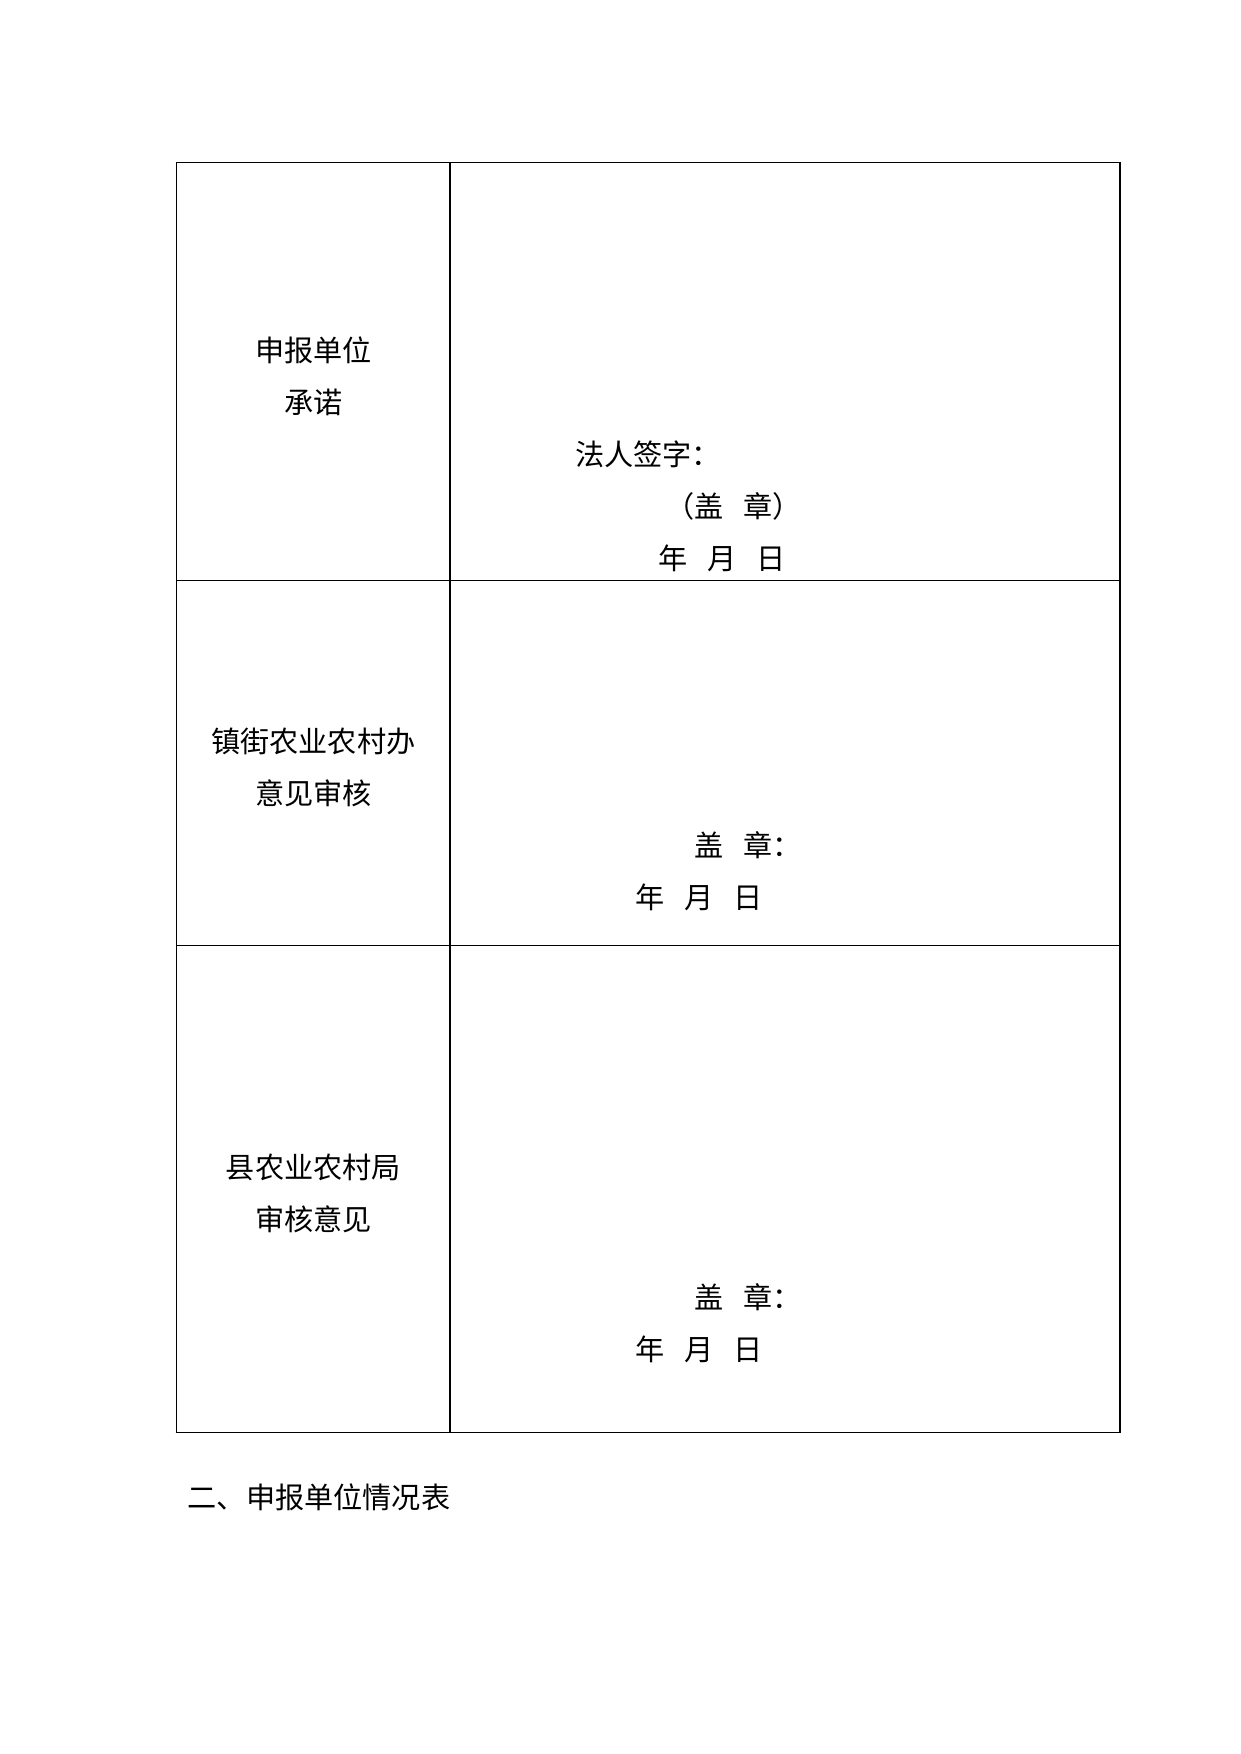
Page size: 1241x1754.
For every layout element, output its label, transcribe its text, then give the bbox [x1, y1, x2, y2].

table_cell 盖 章： 年 月 日 [451, 581, 1119, 945]
table_cell 镇街农业农村办 意见审核 [177, 581, 449, 945]
table_cell 盖 章： 年 月 日 [451, 946, 1119, 1432]
text 二、申报单位情况表 [187, 1459, 1053, 1521]
table_header 法人签字： （盖 章） 年 月 日 [451, 163, 1119, 580]
table_header 申报单位 承诺 [177, 163, 449, 580]
table_cell 县农业农村局 审核意见 [177, 946, 449, 1432]
